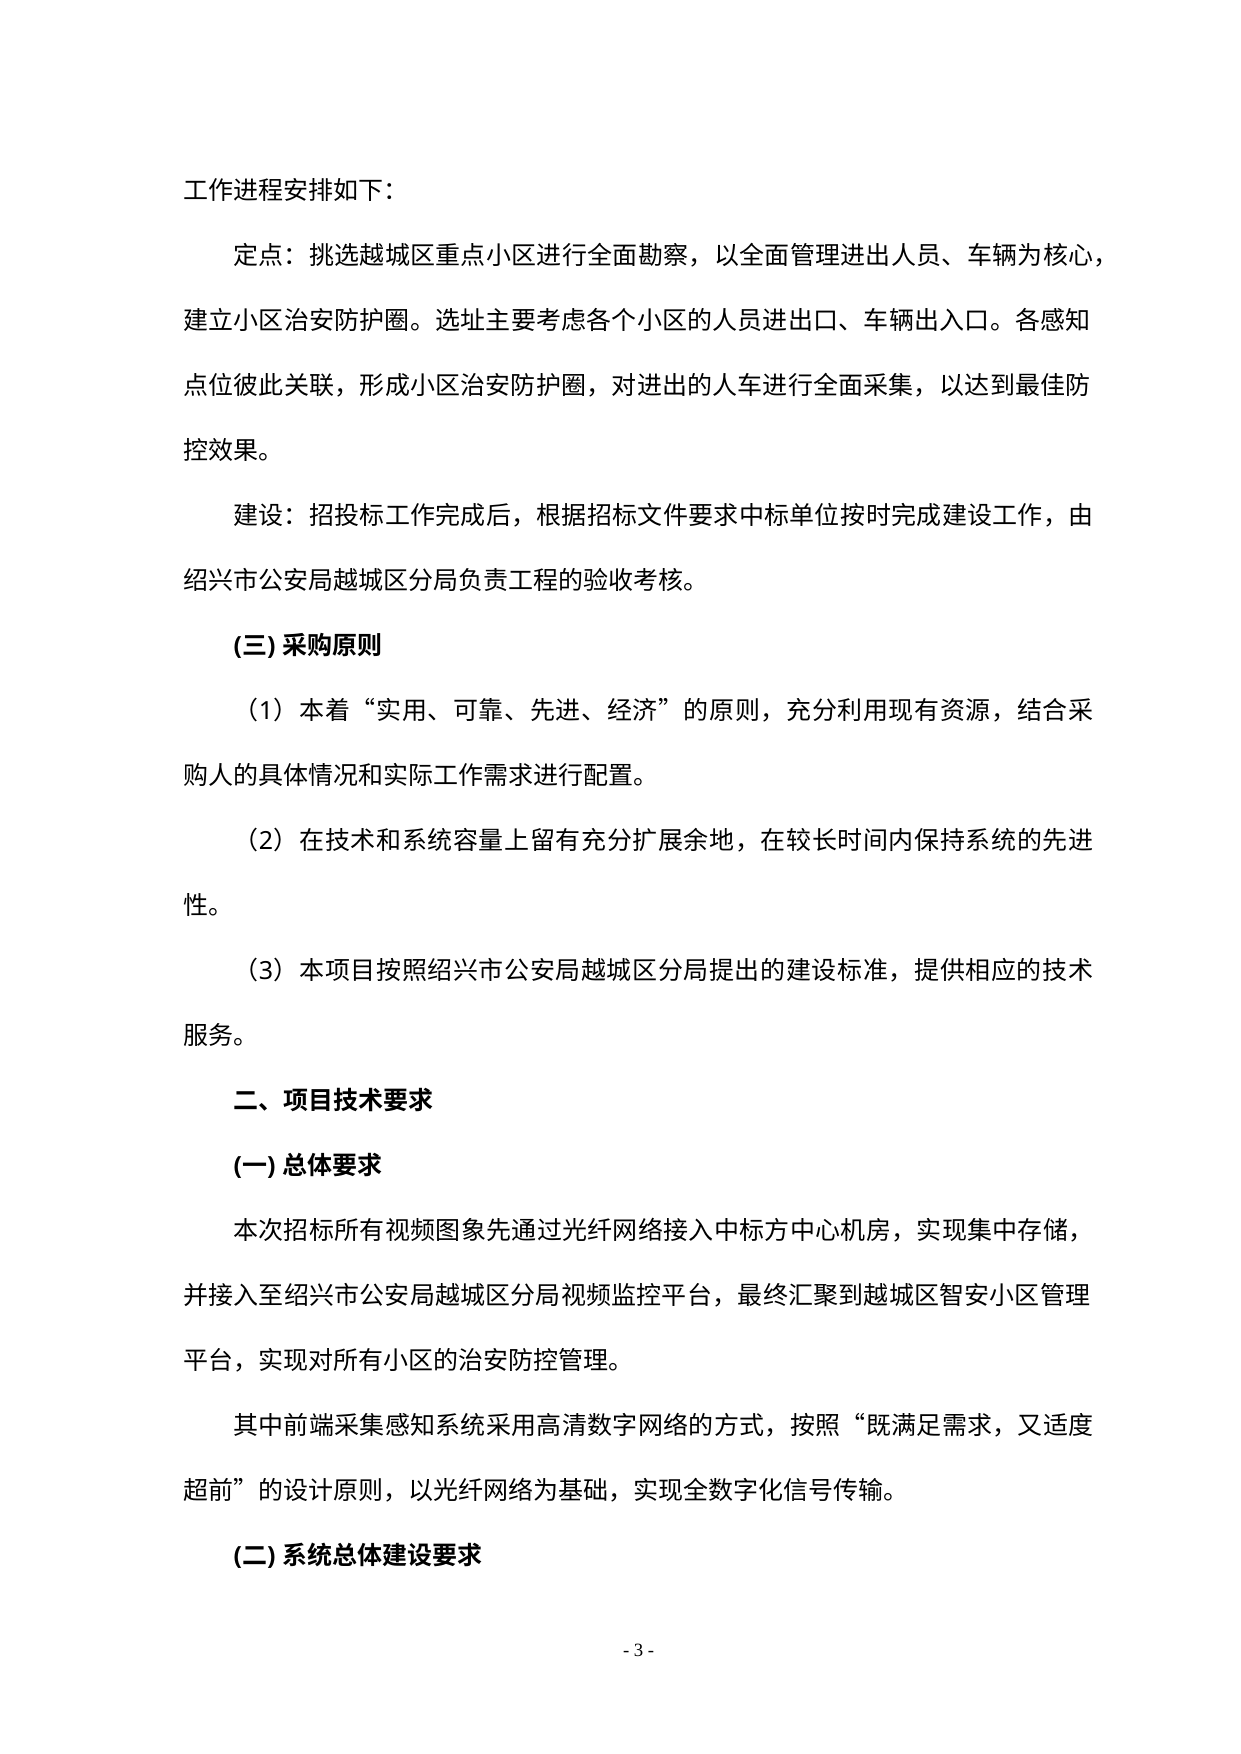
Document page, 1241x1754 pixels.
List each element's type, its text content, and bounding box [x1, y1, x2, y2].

text 定点：挑选越城区重点小区进行全面勘察，以全面管理进出人员、车辆为核心，建立小区治安防护圈。选址主要考虑各个小区的人员进出口、车辆出入口。各感知点位彼此关联，形成小区治安防护圈，对进出的人车进行全面采集，以达到最佳防控效果。 [183, 221, 1094, 481]
text （3）本项目按照绍兴市公安局越城区分局提出的建设标准，提供相应的技术服务。 [183, 936, 1094, 1066]
list 总体要求 [183, 1131, 1094, 1196]
list 系统总体建设要求 [183, 1521, 1094, 1586]
list 采购原则 [183, 611, 1094, 676]
text 其中前端采集感知系统采用高清数字网络的方式，按照“既满足需求，又适度超前”的设计原则，以光纤网络为基础，实现全数字化信号传输。 [183, 1391, 1094, 1521]
text 建设：招投标工作完成后，根据招标文件要求中标单位按时完成建设工作，由绍兴市公安局越城区分局负责工程的验收考核。 [183, 481, 1094, 611]
text 二、项目技术要求 [183, 1066, 1094, 1131]
text （1）本着“实用、可靠、先进、经济”的原则，充分利用现有资源，结合采购人的具体情况和实际工作需求进行配置。 [183, 676, 1094, 806]
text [183, 156, 1094, 221]
text 本次招标所有视频图象先通过光纤网络接入中标方中心机房，实现集中存储，并接入至绍兴市公安局越城区分局视频监控平台，最终汇聚到越城区智安小区管理平台，实现对所有小区的治安防控管理。 [183, 1196, 1094, 1391]
text （2）在技术和系统容量上留有充分扩展余地，在较长时间内保持系统的先进性。 [183, 806, 1094, 936]
